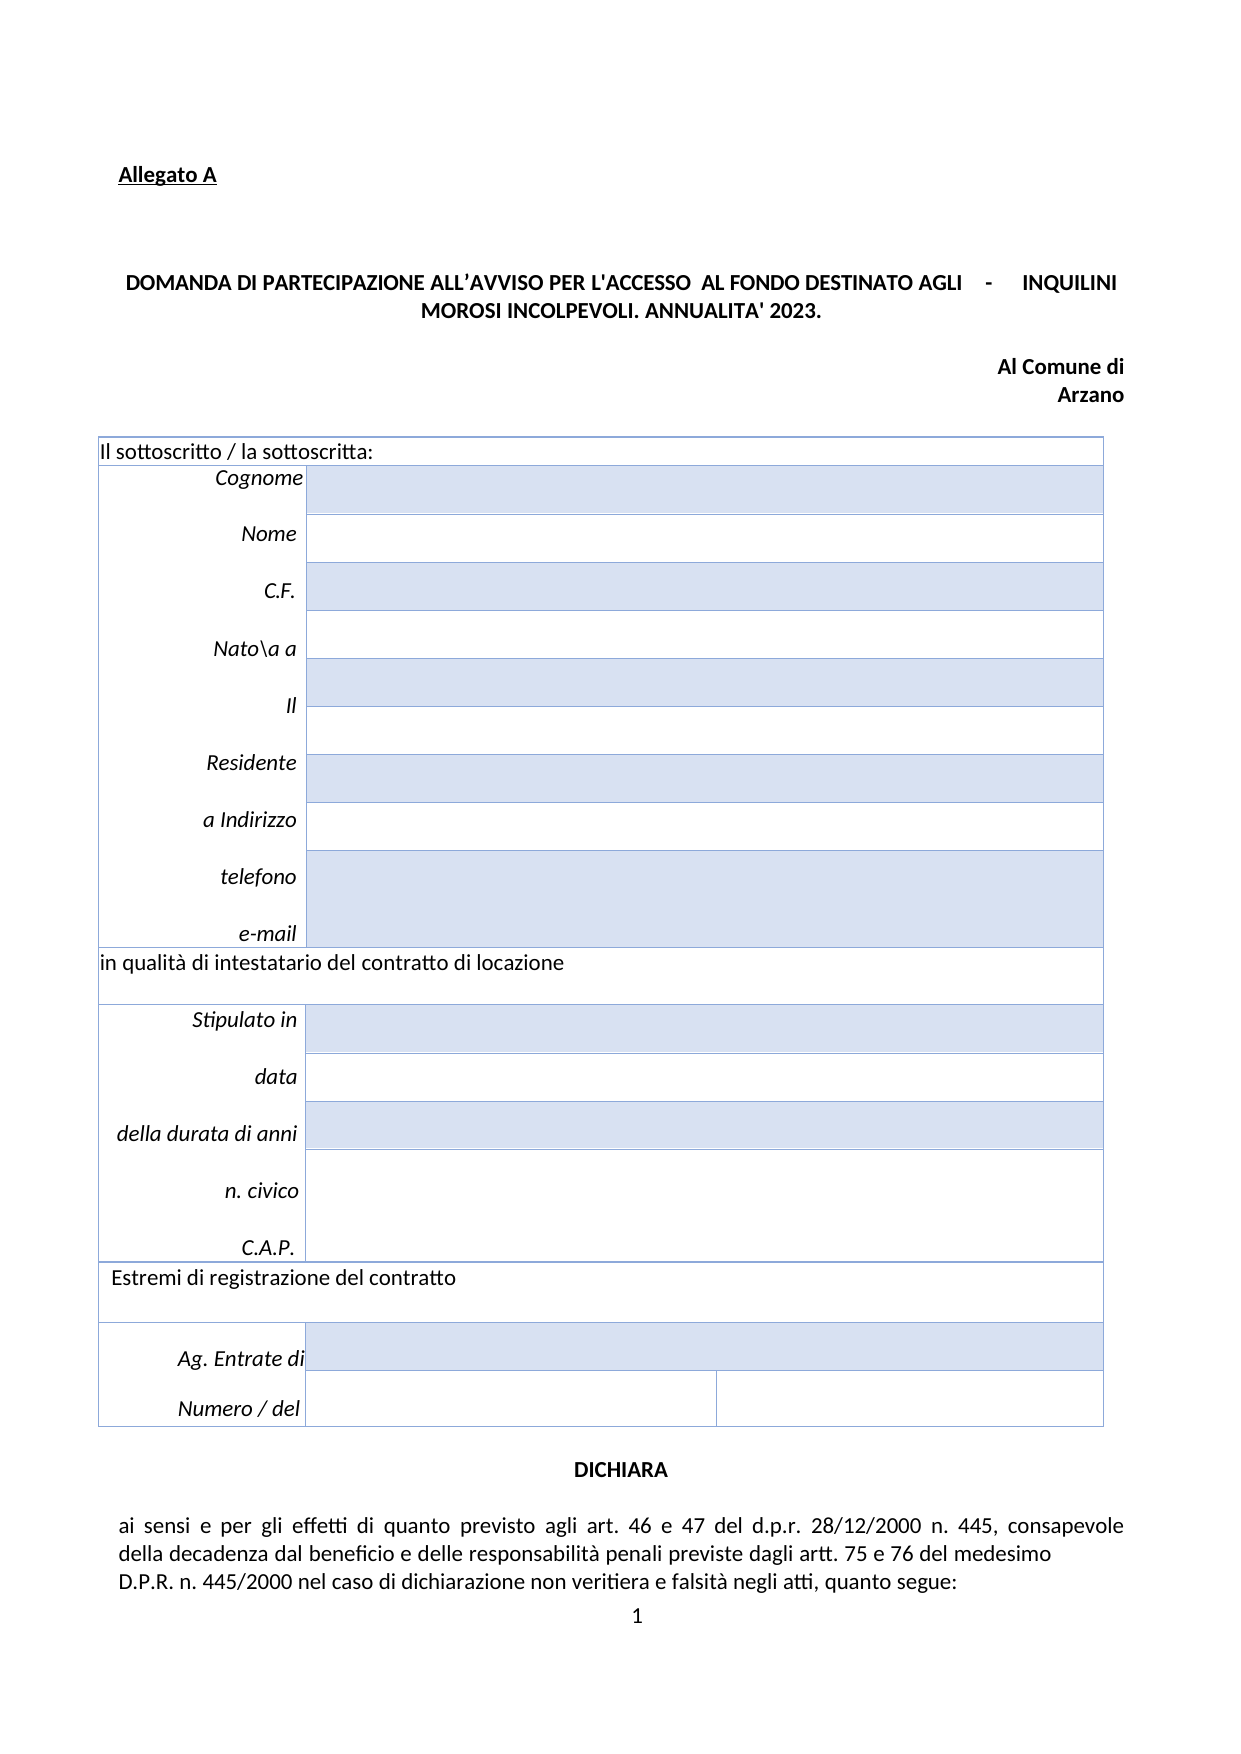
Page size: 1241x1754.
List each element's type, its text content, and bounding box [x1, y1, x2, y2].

table_cell [307, 851, 1103, 947]
table_cell [307, 707, 1103, 754]
table_cell [307, 466, 1103, 513]
text D.P.R. n. 445/2000 nel caso di dichiarazione non veritiera e falsità negli atti, quanto segue: [118, 1567, 1173, 1595]
subtitle DOMANDA DI PARTECIPAZIONE ALL’AVVISO PER L'ACCESSO AL FONDO DESTINATO AGLI ---------INQUILINI MOROSI INCOLPEVOLI. ANNUALITA' 2023. [118, 268, 1124, 324]
table_cell Estremi di registrazione del contratto [99, 1263, 1103, 1322]
table_cell [717, 1371, 1103, 1426]
table_cell [306, 1323, 1103, 1370]
table_cell [307, 563, 1103, 610]
table_cell [307, 659, 1103, 706]
table_cell [307, 611, 1103, 658]
table_cell [307, 515, 1103, 562]
table_cell [306, 1102, 1103, 1148]
table_cell Cognome Nome C.F. Nato\a a Il Residente a Indirizzo telefono e-mail [99, 466, 306, 947]
subtitle DICHIARA [466, 1455, 775, 1483]
table_cell [306, 1005, 1103, 1052]
table_cell [306, 1371, 716, 1426]
text Allegato A [118, 160, 1173, 188]
table_cell [307, 755, 1103, 802]
table_cell [307, 803, 1103, 850]
table_header Il sottoscritto / la sottoscritta: [99, 438, 1103, 465]
table_cell Stipulato in data della durata di anni n. civico C.A.P. [99, 1005, 305, 1261]
text Arzano [810, 380, 1124, 408]
table_cell in qualità di intestatario del contratto di locazione [99, 948, 1103, 1004]
text Al Comune di [810, 352, 1124, 380]
text ai sensi e per gli effetti di quanto previsto agli art. 46 e 47 del d.p.r. 28/12/2000 n. 445, consapevole della decadenza dal beneficio e delle responsabilità penali previste dagli artt. 75 e 76 del medesimo [118, 1511, 1124, 1567]
table_cell Ag. Entrate di Numero / del [99, 1323, 305, 1426]
table_cell [306, 1150, 1103, 1261]
table_cell [306, 1054, 1103, 1101]
